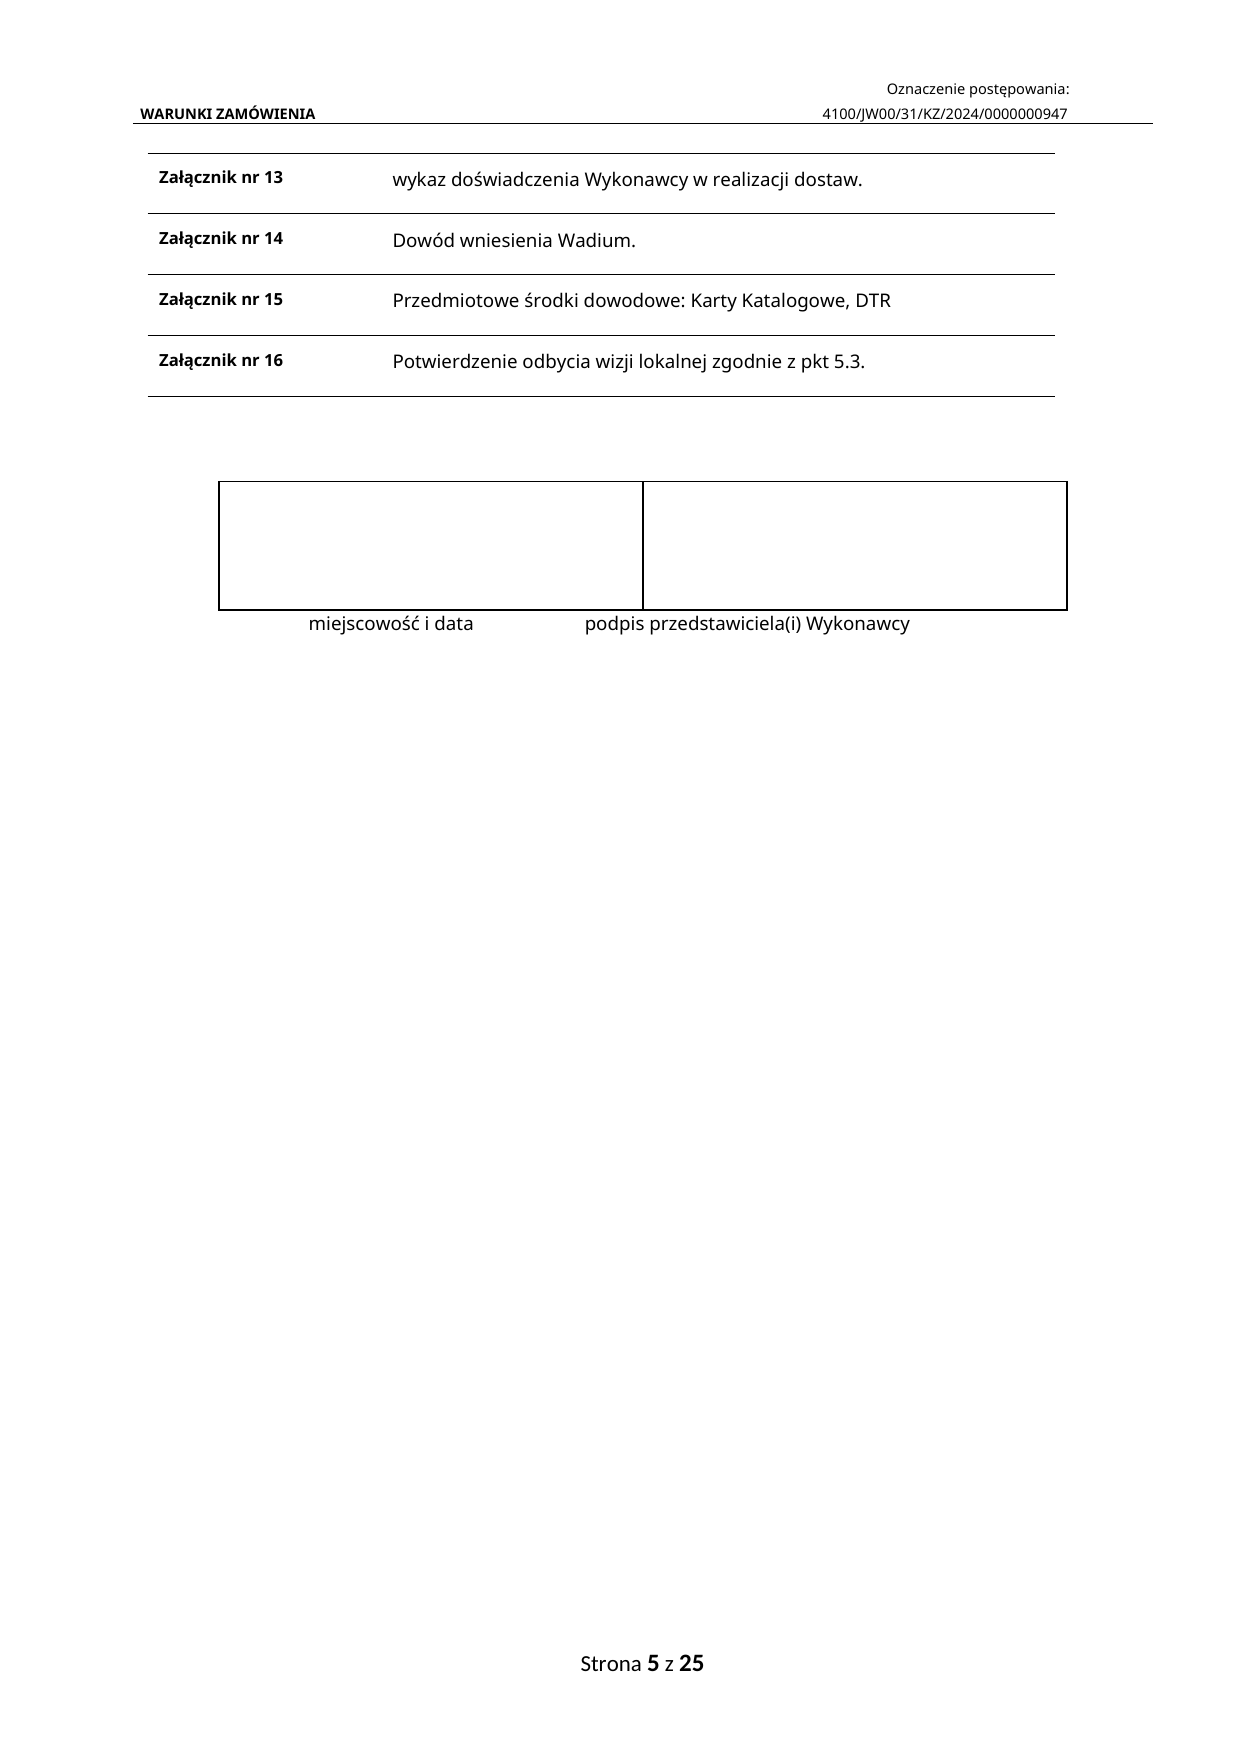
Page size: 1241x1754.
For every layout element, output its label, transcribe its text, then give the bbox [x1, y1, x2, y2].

table_cell Przedmiotowe środki dowodowe: Karty Katalogowe, DTR [381, 275, 1055, 335]
table_cell Załącznik nr 15 [148, 275, 381, 335]
table_cell wykaz doświadczenia Wykonawcy w realizacji dostaw. [381, 154, 1055, 213]
table_cell Załącznik nr 13 [148, 154, 381, 213]
table_cell Potwierdzenie odbycia wizji lokalnej zgodnie z pkt 5.3. [381, 336, 1055, 396]
table_header [220, 482, 642, 609]
text miejscowość i data podpis przedstawiciela(i) Wykonawcy [133, 611, 1152, 636]
table_cell Załącznik nr 14 [148, 214, 381, 274]
table_header [644, 482, 1066, 609]
table_cell Dowód wniesienia Wadium. [381, 214, 1055, 274]
table_cell Załącznik nr 16 [148, 336, 381, 396]
